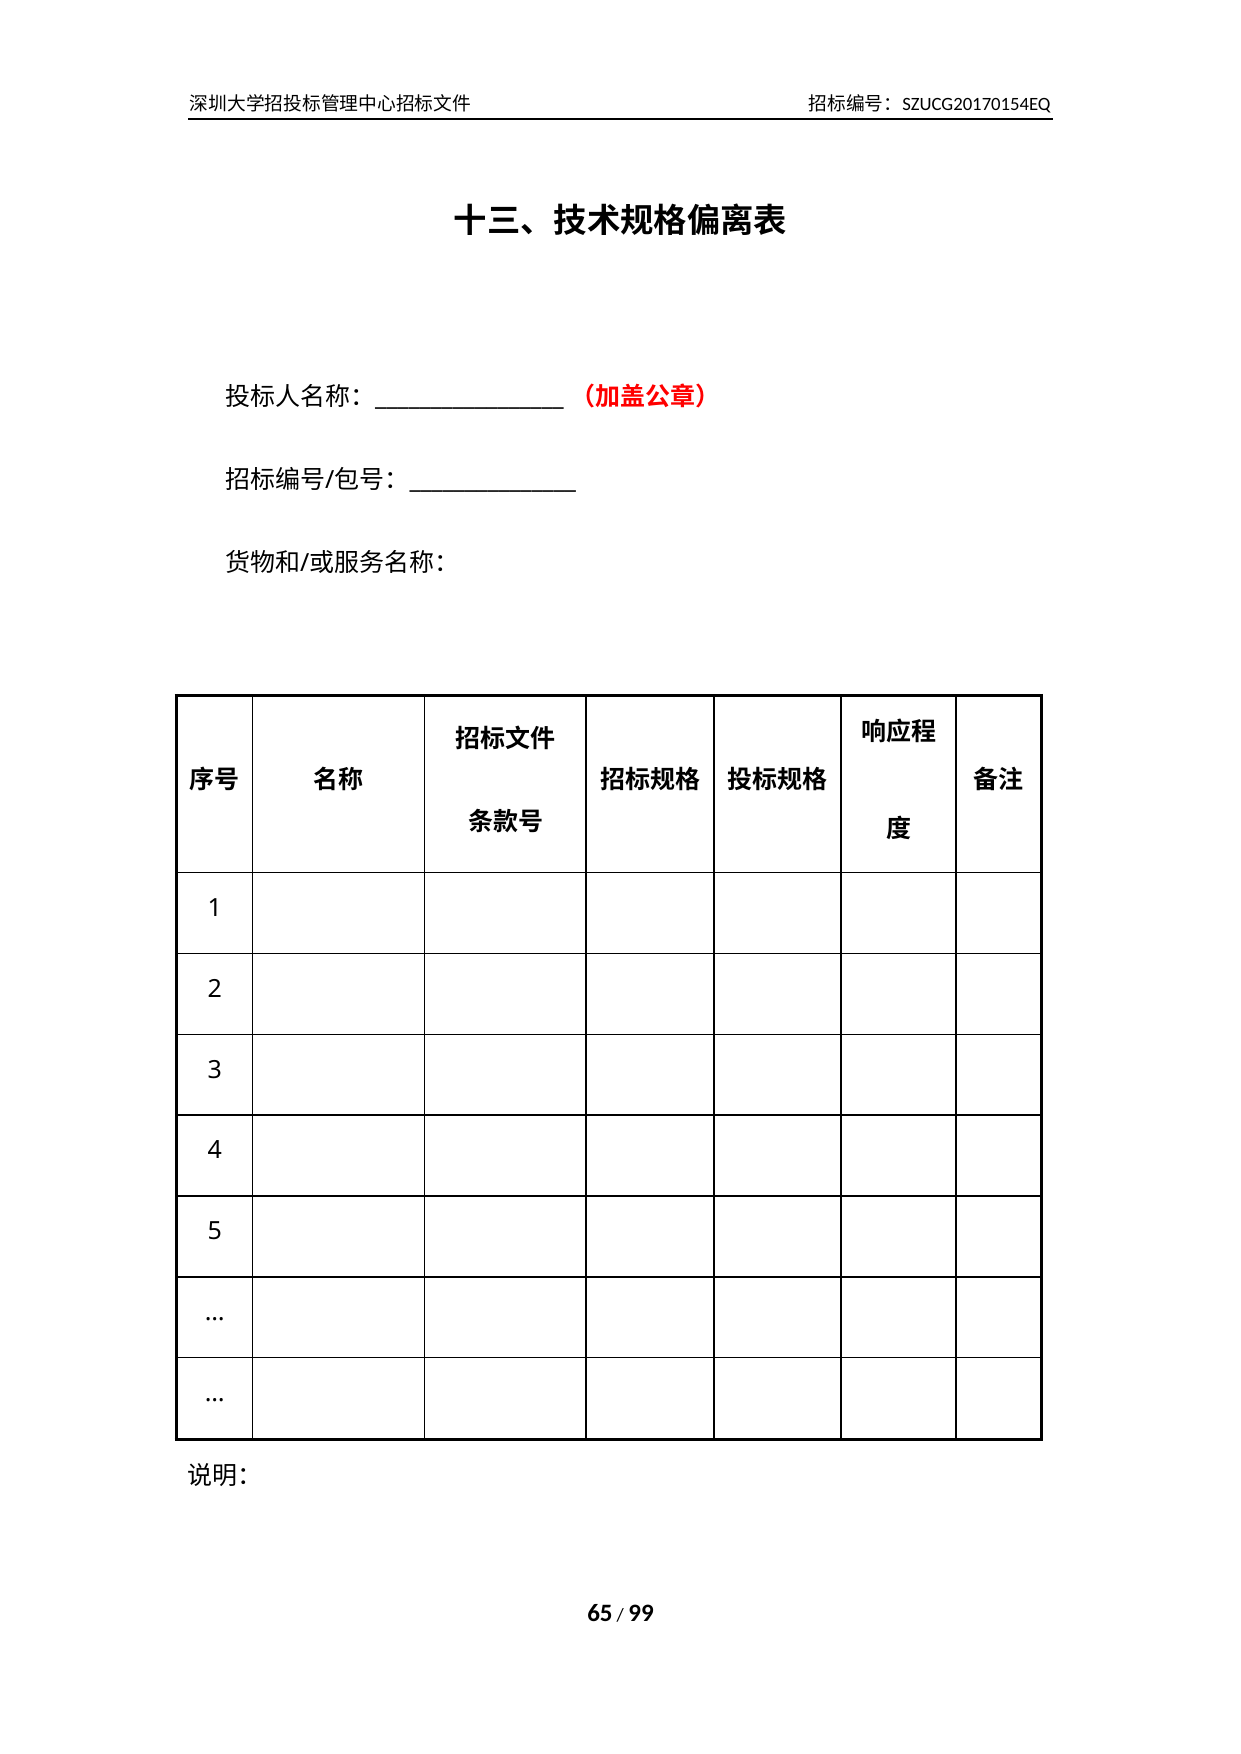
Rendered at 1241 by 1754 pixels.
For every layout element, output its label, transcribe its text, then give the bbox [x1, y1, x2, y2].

table_cell [957, 954, 1040, 1033]
table_header 名称 [253, 697, 424, 872]
table_cell [842, 1035, 955, 1114]
table_header 序号 [178, 697, 252, 872]
table_cell 1 [178, 873, 252, 953]
table_cell [957, 1116, 1040, 1195]
table_cell [587, 1278, 713, 1357]
table_cell 4 [178, 1116, 252, 1195]
table_header 备注 [957, 697, 1040, 872]
table_cell 3 [178, 1035, 252, 1114]
table_cell [715, 873, 840, 953]
table_cell [253, 954, 424, 1033]
text 投标人名称：_________________ （加盖公章） [187, 362, 1053, 427]
table_cell [425, 1278, 585, 1357]
table_cell 2 [178, 954, 252, 1033]
table_cell … [178, 1278, 252, 1357]
table_cell [715, 954, 840, 1033]
table_cell [587, 1116, 713, 1195]
table_cell [253, 873, 424, 953]
table_cell [842, 1116, 955, 1195]
table_cell … [178, 1358, 252, 1438]
text 招标编号/包号：_______________ [187, 445, 1053, 510]
table_cell 5 [178, 1197, 252, 1276]
table_cell [842, 954, 955, 1033]
table_cell [715, 1197, 840, 1276]
table_header 响应程度 [842, 697, 955, 872]
table_cell [425, 1197, 585, 1276]
table_cell [253, 1358, 424, 1438]
table_cell [957, 1358, 1040, 1438]
table_cell [425, 954, 585, 1033]
subtitle 十三、技术规格偏离表 [187, 186, 1053, 251]
text 说明： [187, 1441, 1053, 1506]
table_cell [715, 1116, 840, 1195]
table_cell [957, 1278, 1040, 1357]
table_cell [253, 1035, 424, 1114]
table_cell [715, 1278, 840, 1357]
table_cell [587, 1035, 713, 1114]
table_cell [957, 873, 1040, 953]
table_cell [715, 1358, 840, 1438]
table_cell [425, 873, 585, 953]
table_cell [587, 1358, 713, 1438]
table_cell [253, 1197, 424, 1276]
table_cell [715, 1035, 840, 1114]
table_cell [587, 873, 713, 953]
table_header 招标文件 条款号 [425, 697, 585, 872]
table_cell [957, 1197, 1040, 1276]
table_cell [842, 1278, 955, 1357]
table_cell [587, 1197, 713, 1276]
table_cell [842, 1197, 955, 1276]
table_cell [587, 954, 713, 1033]
table_cell [425, 1358, 585, 1438]
table_cell [842, 1358, 955, 1438]
text 货物和/或服务名称： [187, 528, 1053, 593]
table_header 投标规格 [715, 697, 840, 872]
table_cell [253, 1278, 424, 1357]
table_cell [842, 873, 955, 953]
table_cell [425, 1035, 585, 1114]
table_cell [253, 1116, 424, 1195]
table_cell [957, 1035, 1040, 1114]
table_header 招标规格 [587, 697, 713, 872]
table_cell [425, 1116, 585, 1195]
